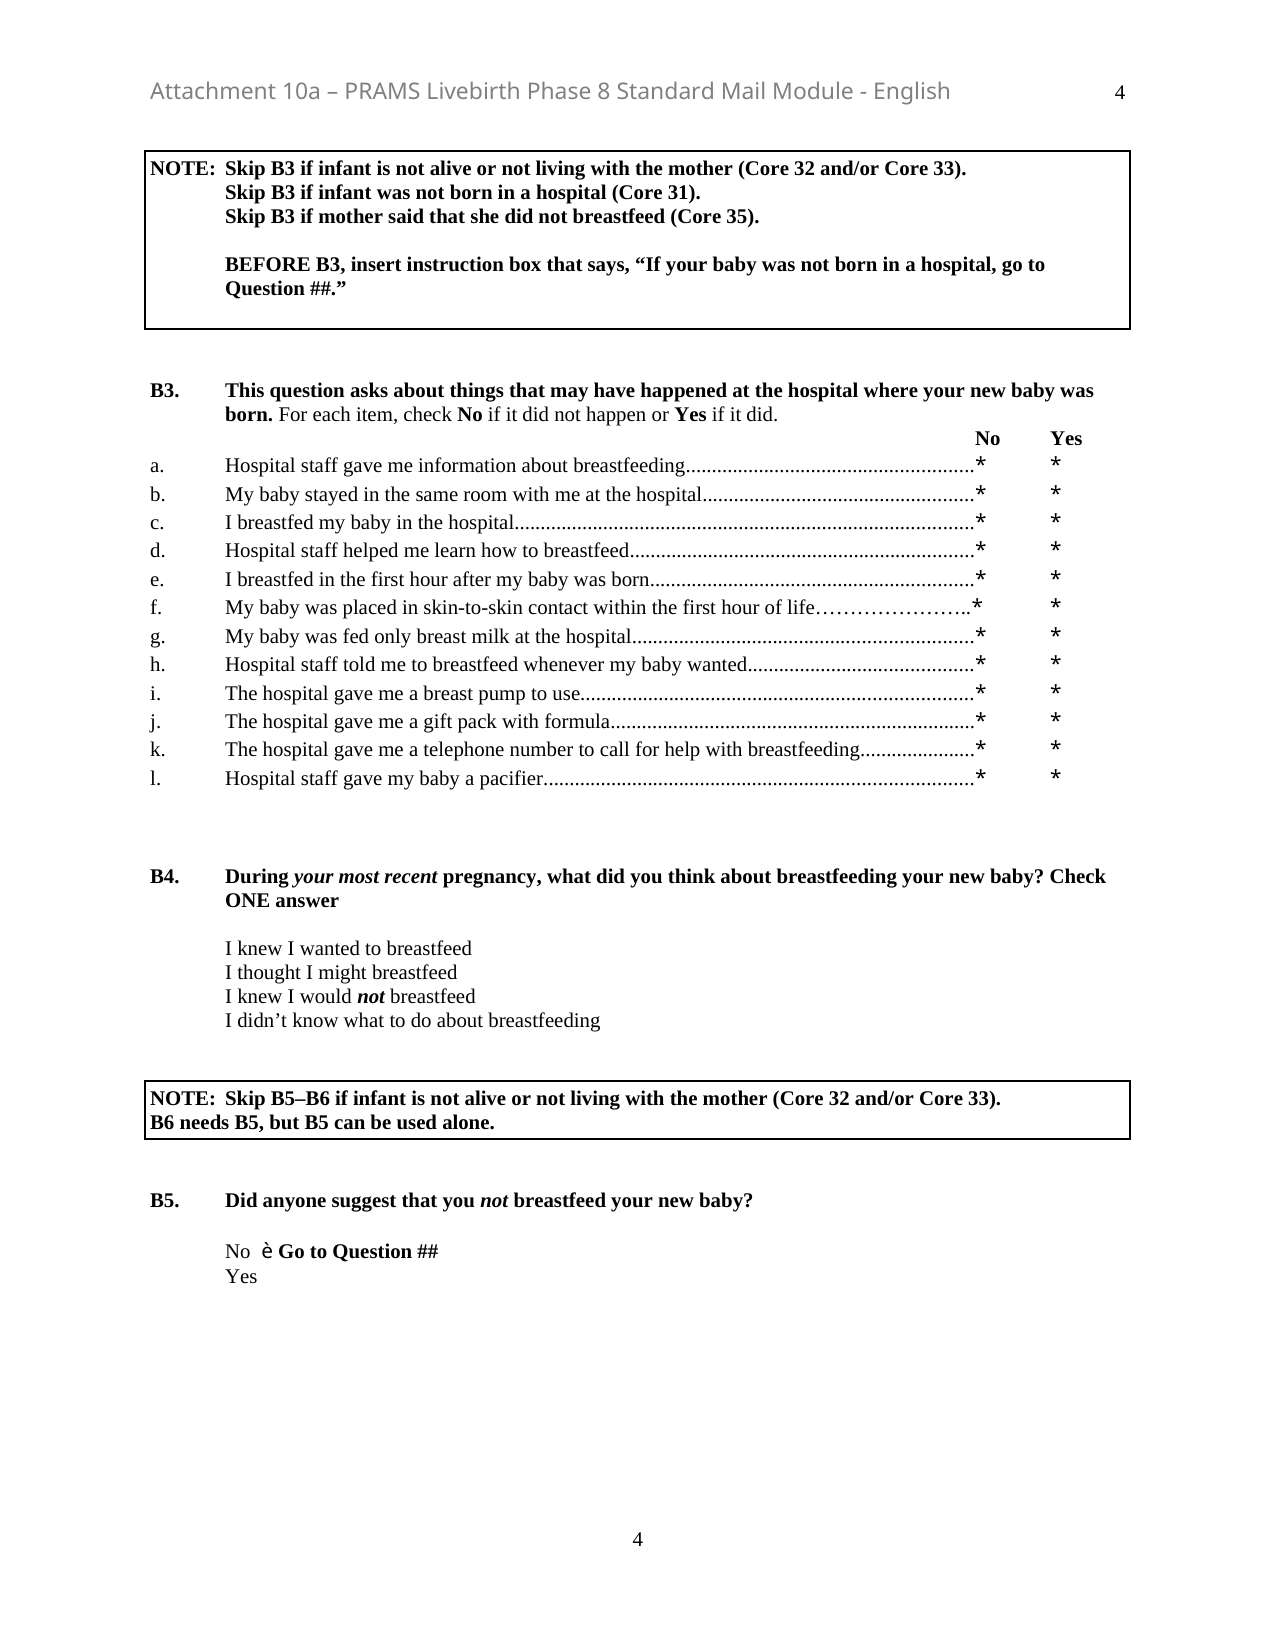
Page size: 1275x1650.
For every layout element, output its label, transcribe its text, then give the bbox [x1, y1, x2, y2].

text B4. During your most recent pregnancy, what did you think about breastfeeding your new baby? Check ONE answer [150, 864, 1125, 912]
text f. My baby was placed in skin-to-skin contact within the first hour of life…………………..* * [150, 592, 1125, 621]
text Yes [225, 1264, 1125, 1288]
text I knew I wanted to breastfeed [225, 936, 1125, 960]
text j. The hospital gave me a gift pack with formula * * [150, 706, 1125, 734]
text g. My baby was fed only breast milk at the hospital * * [150, 621, 1125, 649]
text b. My baby stayed in the same room with me at the hospital * * [150, 479, 1125, 507]
text c. I breastfed my baby in the hospital * * [150, 507, 1125, 536]
text Skip B3 if mother said that she did not breastfeed (Core 35). [150, 204, 1125, 228]
text d. Hospital staff helped me learn how to breastfeed * * [150, 536, 1125, 564]
text B6 needs B5, but B5 can be used alone. [146, 1104, 1129, 1138]
text No è Go to Question ## [150, 1236, 1125, 1264]
text I didn’t know what to do about breastfeeding [225, 1008, 1125, 1032]
text e. I breastfed in the first hour after my baby was born * * [150, 564, 1125, 592]
text BEFORE B3, insert instruction box that says, “If your baby was not born in a hospital, go to Question ##.” [150, 252, 1125, 300]
text B5. Did anyone suggest that you not breastfeed your new baby? [150, 1188, 1125, 1212]
text i. The hospital gave me a breast pump to use * * [150, 678, 1125, 706]
text NOTE: Skip B3 if infant is not alive or not living with the mother (Core 32 and/or Core 33). Skip B3 if infant was not born in a hospital (Core 31). [146, 152, 1129, 204]
text l. Hospital staff gave my baby a pacifier. * * [150, 763, 1125, 791]
text B3. This question asks about things that may have happened at the hospital where your new baby was born. For each item, check No if it did not happen or Yes if it did. [150, 378, 1125, 426]
text No Yes [150, 426, 1125, 450]
text I knew I would not breastfeed [225, 984, 1125, 1008]
text I thought I might breastfeed [225, 960, 1125, 984]
text k. The hospital gave me a telephone number to call for help with breastfeeding * * [150, 734, 1125, 763]
text a. Hospital staff gave me information about breastfeeding * * [150, 450, 1125, 479]
text h. Hospital staff told me to breastfeed whenever my baby wanted * * [150, 649, 1125, 678]
text NOTE: Skip B5–B6 if infant is not alive or not living with the mother (Core 32 and/or Core 33). [146, 1082, 1129, 1104]
